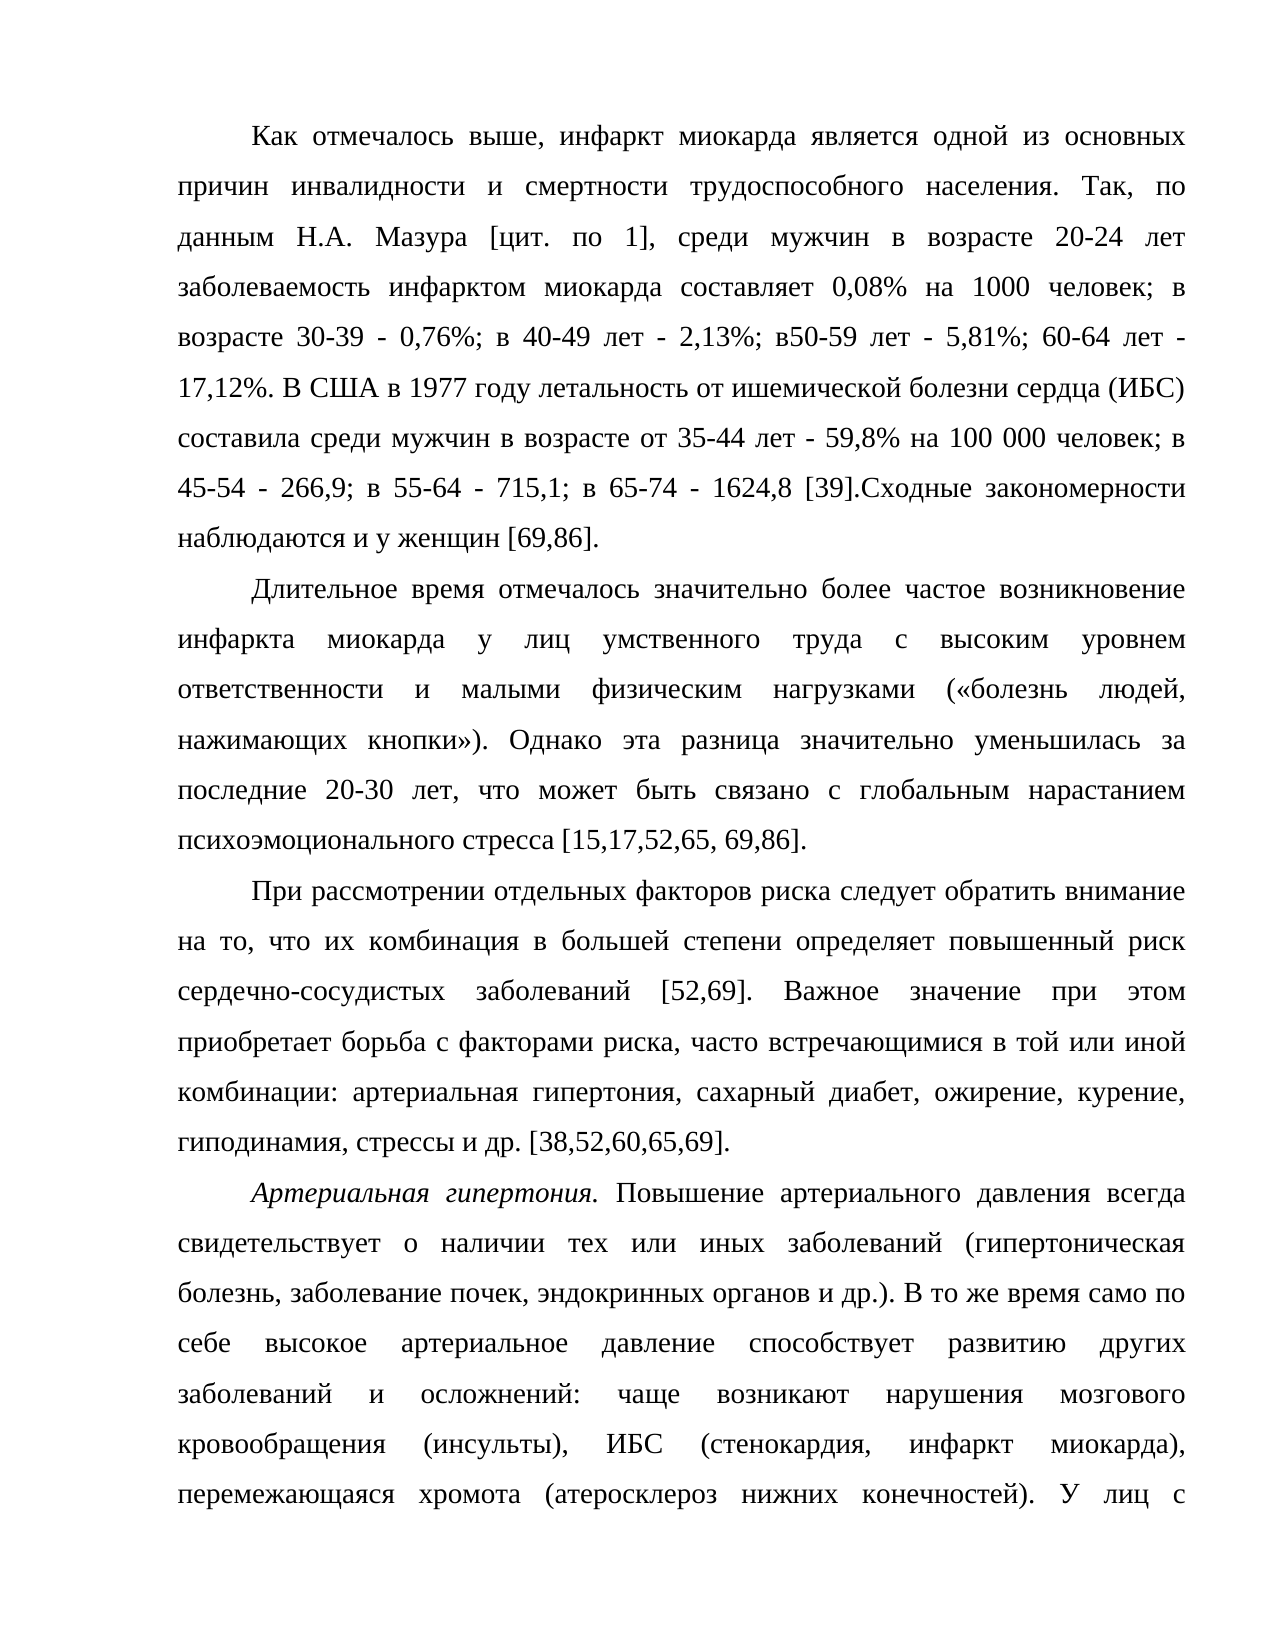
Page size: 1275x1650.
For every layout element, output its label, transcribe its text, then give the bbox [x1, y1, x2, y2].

text При рассмотрении отдельных факторов риска следует обратить внимание на то, что их комбинация в большей степени определяет повышенный риск сердечно-сосудистых заболеваний [52,69]. Важное значение при этом приобретает борьба с факторами риска, часто встречающимися в той или иной комбинации: артериальная гипертония, сахарный диабет, ожирение, курение, гиподинамия, стрессы и др. [38,52,60,65,69]. [177, 873, 1186, 1158]
text Длительное время отмечалось значительно более частое возникновение инфаркта миокарда у лиц умственного труда с высоким уровнем ответственности и малыми физическим нагрузками («болезнь людей, нажимающих кнопки»). Однако эта разница значительно уменьшилась за последние 20-30 лет, что может быть связано с глобальным нарастанием психоэмоционального стресса [15,17,52,65, 69,86]. [177, 571, 1186, 856]
text Как отмечалось выше, инфаркт миокарда является одной из основных причин инвалидности и смертности трудоспособного населения. Так, по данным Н.А. Мазура [цит. по 1], среди мужчин в возрасте 20-24 лет заболеваемость инфарктом миокарда составляет 0,08% на 1000 человек; в возрасте 30-39 - 0,76%; в 40-49 лет - 2,13%; в50-59 лет - 5,81%; 60-64 лет - 17,12%. В США в 1977 году летальность от ишемической болезни сердца (ИБС) составила среди мужчин в возрасте от 35-44 лет - 59,8% на 100 000 человек; в 45-54 - 266,9; в 55-64 - 715,1; в 65-74 - 1624,8 [39].Сходные закономерности наблюдаются и у женщин [69,86]. [177, 118, 1186, 554]
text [177, 1175, 1186, 1510]
